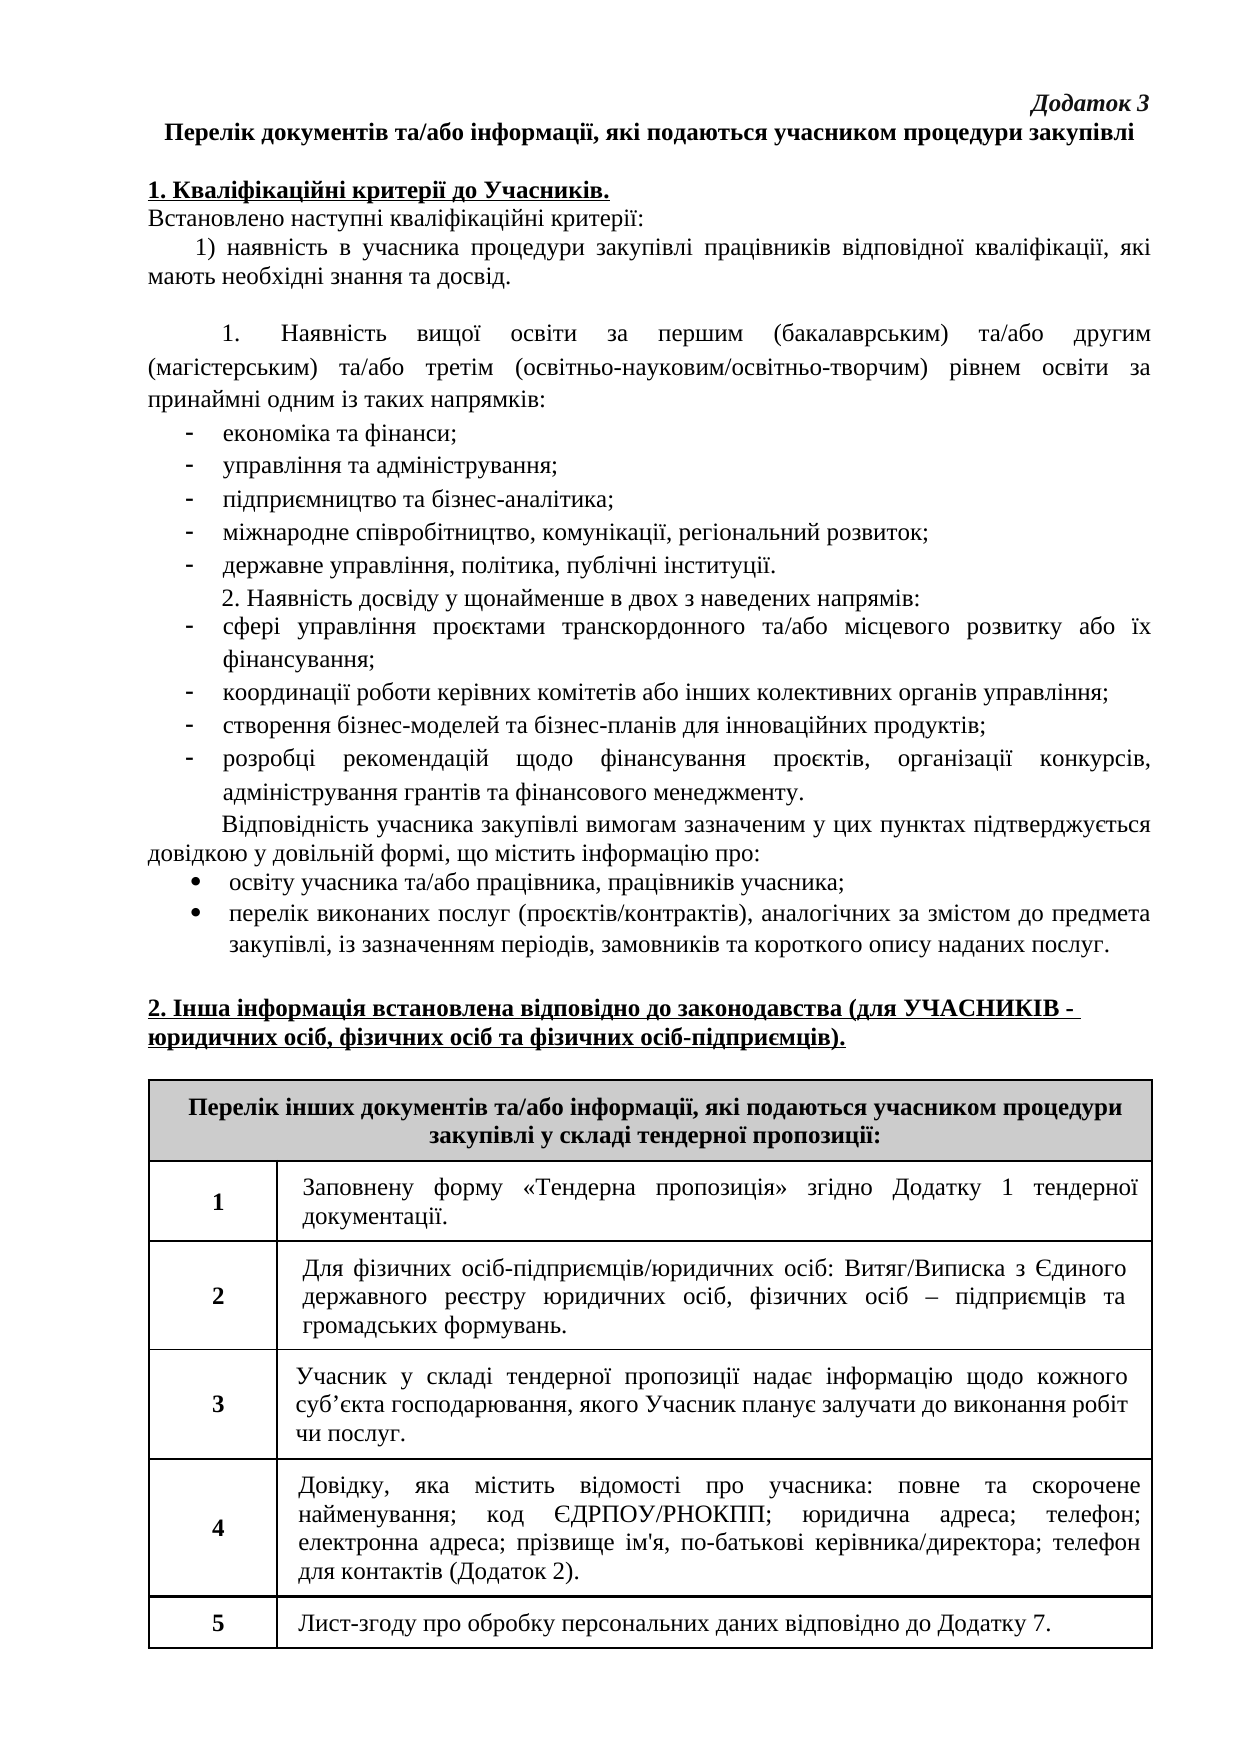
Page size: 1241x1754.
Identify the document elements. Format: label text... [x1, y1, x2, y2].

text 1) наявність в учасника процедури закупівлі працівників відповідної кваліфікації, які мають необхідні знання та досвід. [148, 232, 1152, 290]
list перелік виконаних послуг (проєктів/контрактів), аналогічних за змістом до предмета закупівлі, із зазначенням періодів, замовників та короткого опису наданих послуг. [191, 898, 1152, 958]
table_cell 1 [150, 1162, 276, 1240]
table_cell 3 [150, 1350, 276, 1457]
list міжнародне співробітництво, комунікації, регіональний розвиток; [185, 517, 1152, 545]
table_cell Лист-згоду про обробку персональних даних відповідно до Додатку 7. [278, 1598, 1151, 1647]
table_cell Довідку, яка містить відомості про учасника: повне та скорочене найменування; код ЄДРПОУ/РНОКПП; юридична адреса; телефон; електронна адреса; прізвище ім'я, по-батькові керівника/директора; телефон для контактів (Додаток 2). [278, 1460, 1151, 1595]
list державне управління, політика, публічні інституції. [185, 550, 1152, 578]
text Перелік документів та/або інформації, які подаються учасником процедури закупівлі [147, 117, 1152, 146]
list створення бізнес-моделей та бізнес-планів для інноваційних продуктів; [185, 711, 1152, 739]
list освіту учасника та/або працівника, працівників учасника; [191, 867, 1152, 896]
table_cell 2 [150, 1242, 276, 1349]
list координації роботи керівних комітетів або інших колективних органів управління; [185, 677, 1152, 706]
list розробці рекомендацій щодо фінансування проєктів, організації конкурсів, адміністрування грантів та фінансового менеджменту. [185, 743, 1152, 805]
table_cell Заповнену форму «Тендерна пропозиція» згідно Додатку 1 тендерної документації. [278, 1162, 1151, 1240]
table_cell 5 [150, 1598, 276, 1647]
text 1. Кваліфікаційні критерії до Учасників. [147, 175, 1152, 203]
text Додаток 3 [147, 88, 1152, 117]
text Відповідність учасника закупівлі вимогам зазначеним у цих пунктах підтверджується довідкою у довільній формі, що містить інформацію про: [148, 809, 1152, 867]
table_header Перелік інших документів та/або інформації, які подаються учасником процедури закупівлі у складі тендерної пропозиції: [150, 1081, 1151, 1160]
list управління та адміністрування; [185, 451, 1152, 479]
table_cell Учасник у складі тендерної пропозиції надає інформацію щодо кожного суб’єкта господарювання, якого Учасник планує залучати до виконання робіт чи послуг. [278, 1350, 1151, 1457]
list Наявність вищої освіти за першим (бакалаврським) та/або другим (магістерським) та/або третім (освітньо-науковим/освітньо-творчим) рівнем освіти за принаймні одним із таких напрямків: [148, 318, 1152, 413]
list економіка та фінанси; [185, 418, 1152, 446]
list сфері управління проєктами транскордонного та/або місцевого розвитку або їх фінансування; [185, 611, 1152, 673]
text 2. Інша інформація встановлена відповідно до законодавства (для УЧАСНИКІВ - юридичних осіб, фізичних осіб та фізичних осіб-підприємців). [148, 993, 1152, 1051]
text 2. Наявність досвіду у щонайменше в двох з наведених напрямів: [148, 583, 1152, 611]
table_cell 4 [150, 1460, 276, 1595]
table_cell Для фізичних осіб-підприємців/юридичних осіб: Витяг/Виписка з Єдиного державного реєстру юридичних осіб, фізичних осіб – підприємців та громадських формувань. [278, 1242, 1151, 1349]
text Встановлено наступні кваліфікаційні критерії: [148, 203, 1152, 232]
list підприємництво та бізнес-аналітика; [185, 484, 1152, 512]
